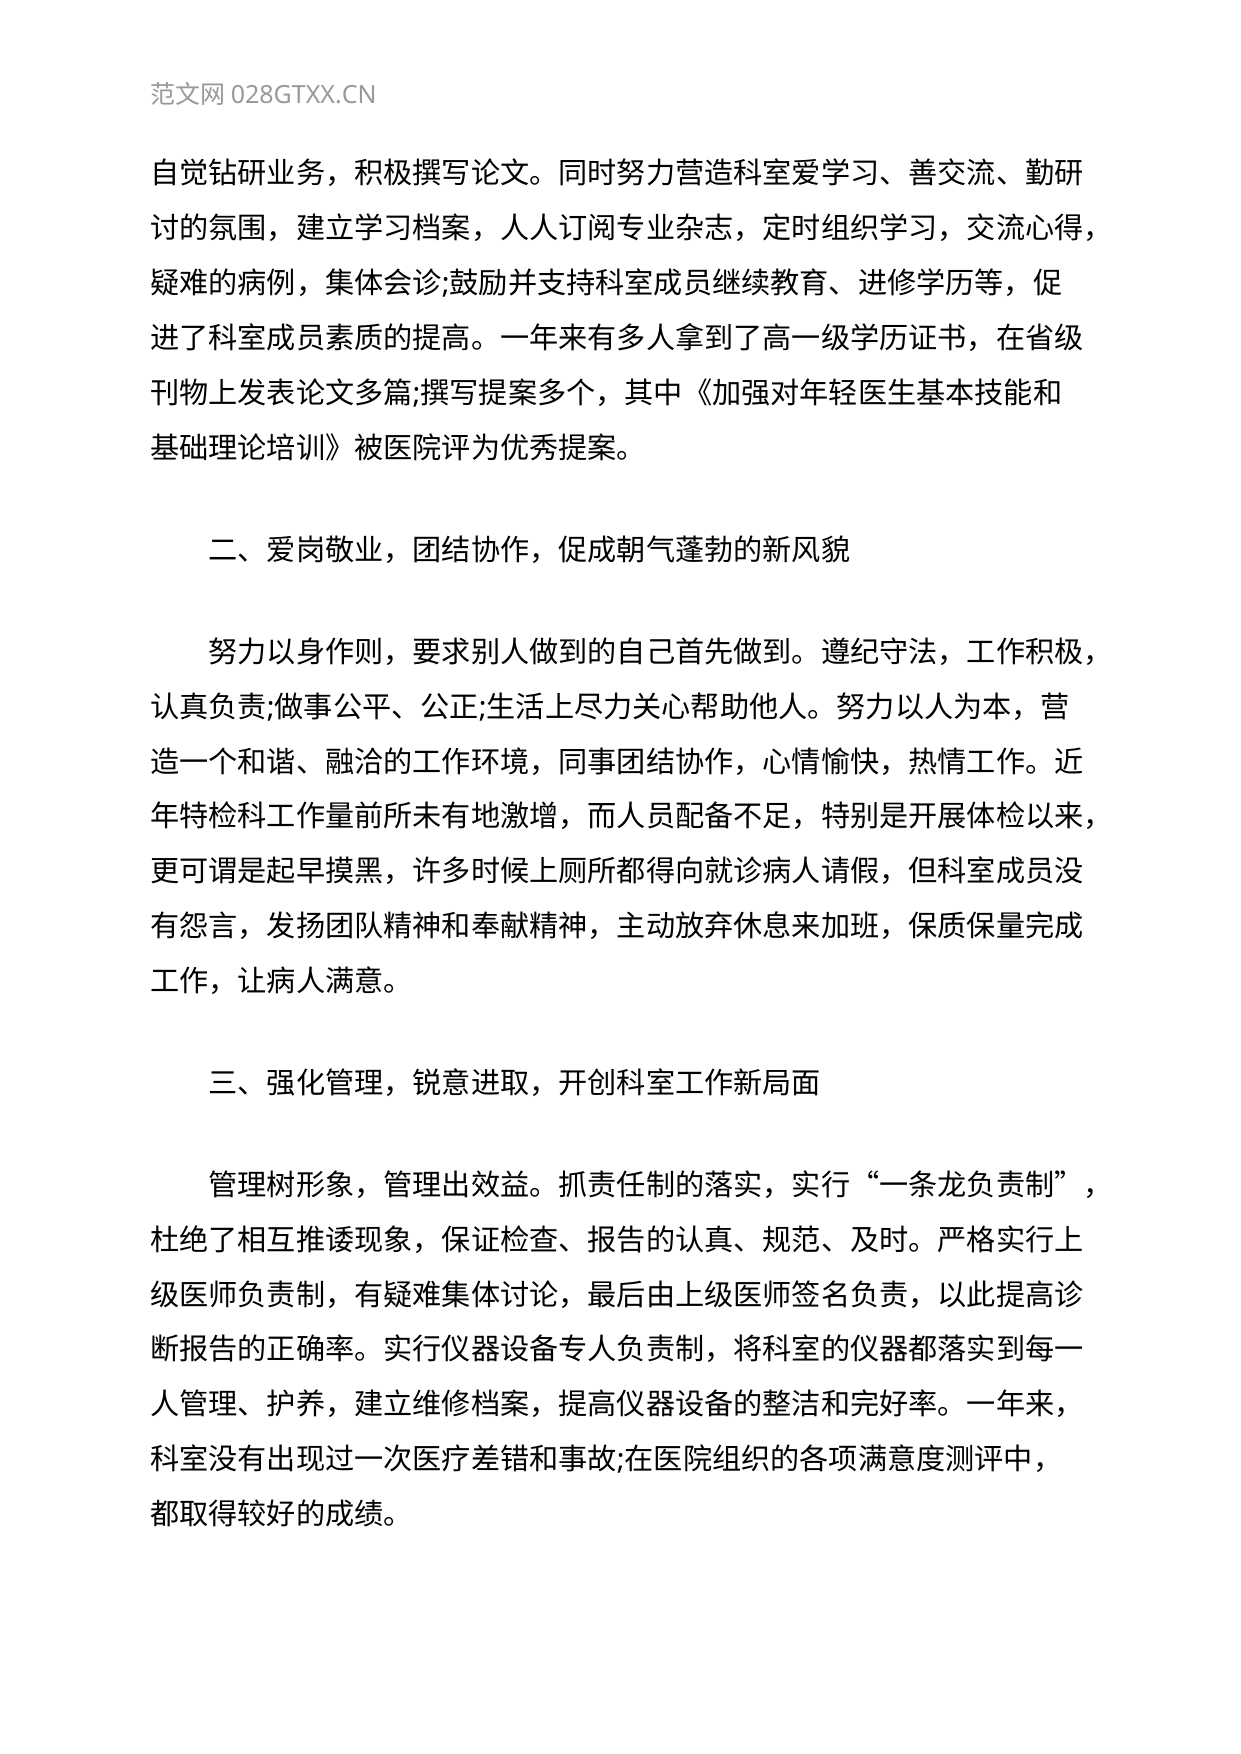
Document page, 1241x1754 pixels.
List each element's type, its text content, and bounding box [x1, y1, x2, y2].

text 二、爱岗敬业，团结协作，促成朝气蓬勃的新风貌 [150, 526, 1090, 569]
text 管理树形象，管理出效益。抓责任制的落实，实行“一条龙负责制”，杜绝了相互推诿现象，保证检查、报告的认真、规范、及时。严格实行上级医师负责制，有疑难集体讨论，最后由上级医师签名负责，以此提高诊断报告的正确率。实行仪器设备专人负责制，将科室的仪器都落实到每一人管理、护养，建立维修档案，提高仪器设备的整洁和完好率。一年来，科室没有出现过一次医疗差错和事故;在医院组织的各项满意度测评中，都取得较好的成绩。 [150, 1161, 1090, 1533]
text 三、强化管理，锐意进取，开创科室工作新局面 [150, 1059, 1090, 1102]
text 努力以身作则，要求别人做到的自己首先做到。遵纪守法，工作积极，认真负责;做事公平、公正;生活上尽力关心帮助他人。努力以人为本，营造一个和谐、融洽的工作环境，同事团结协作，心情愉快，热情工作。近年特检科工作量前所未有地激增，而人员配备不足，特别是开展体检以来，更可谓是起早摸黑，许多时候上厕所都得向就诊病人请假，但科室成员没有怨言，发扬团队精神和奉献精神，主动放弃休息来加班，保质保量完成工作，让病人满意。 [150, 628, 1090, 1000]
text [150, 150, 1090, 467]
